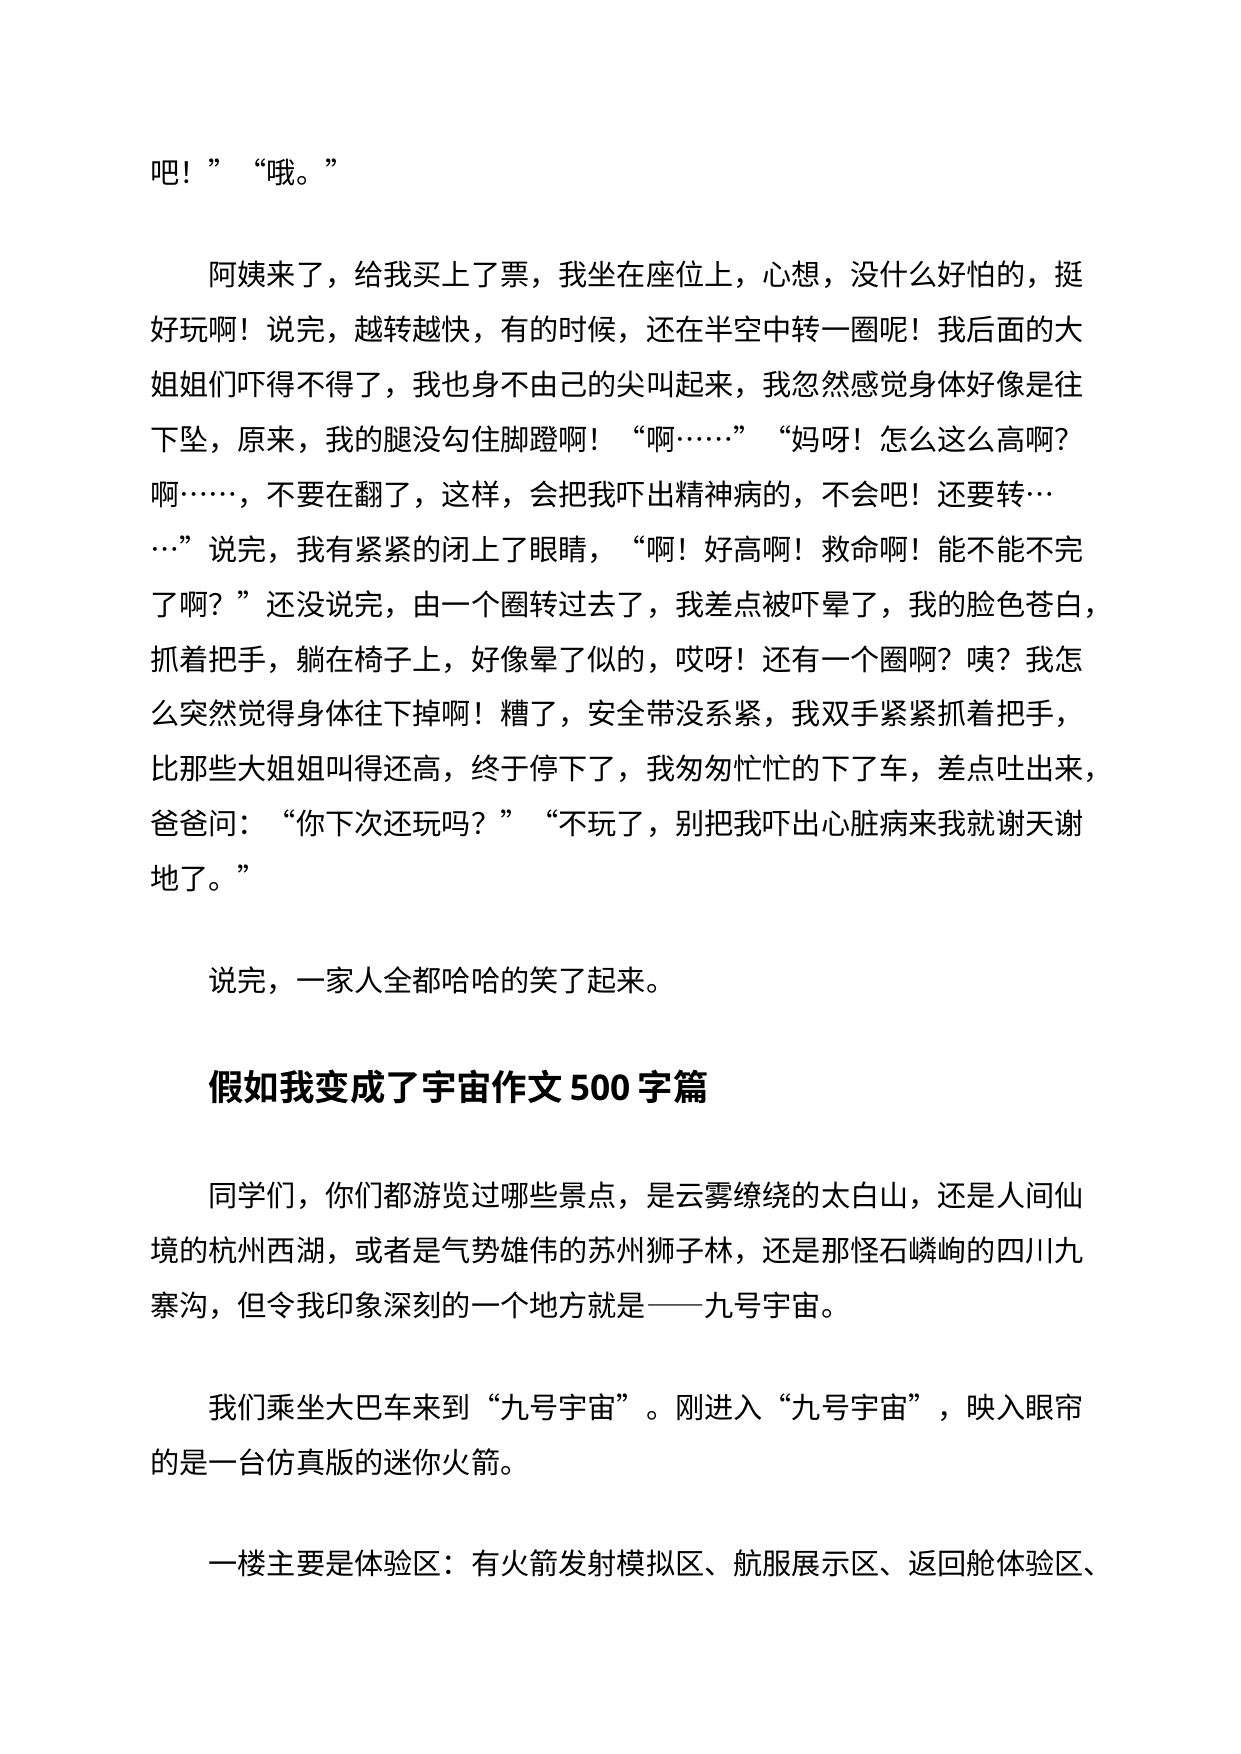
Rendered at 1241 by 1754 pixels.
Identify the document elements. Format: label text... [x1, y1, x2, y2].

text 我们乘坐大巴车来到“九号宇宙”。刚进入“九号宇宙”，映入眼帘的是一台仿真版的迷你火箭。 [150, 1384, 1090, 1481]
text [150, 150, 1090, 192]
text 说完，一家人全都哈哈的笑了起来。 [150, 957, 1090, 1000]
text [150, 1541, 1090, 1583]
text 同学们，你们都游览过哪些景点，是云雾缭绕的太白山，还是人间仙境的杭州西湖，或者是气势雄伟的苏州狮子林，还是那怪石嶙峋的四川九寨沟，但令我印象深刻的一个地方就是——九号宇宙。 [150, 1173, 1090, 1325]
text 阿姨来了，给我买上了票，我坐在座位上，心想，没什么好怕的，挺好玩啊！说完，越转越快，有的时候，还在半空中转一圈呢！我后面的大姐姐们吓得不得了，我也身不由己的尖叫起来，我忽然感觉身体好像是往下坠，原来，我的腿没勾住脚蹬啊！“啊……”“妈呀！怎么这么高啊？啊……，不要在翻了，这样，会把我吓出精神病的，不会吧！还要转……”说完，我有紧紧的闭上了眼睛，“啊！好高啊！救命啊！能不能不完了啊？”还没说完，由一个圈转过去了，我差点被吓晕了，我的脸色苍白，抓着把手，躺在椅子上，好像晕了似的，哎呀！还有一个圈啊？咦？我怎么突然觉得身体往下掉啊！糟了，安全带没系紧，我双手紧紧抓着把手，比那些大姐姐叫得还高，终于停下了，我匆匆忙忙的下了车，差点吐出来，爸爸问：“你下次还玩吗？”“不玩了，别把我吓出心脏病来我就谢天谢地了。” [150, 252, 1090, 898]
text 假如我变成了宇宙作文500字篇 [150, 1059, 1090, 1111]
